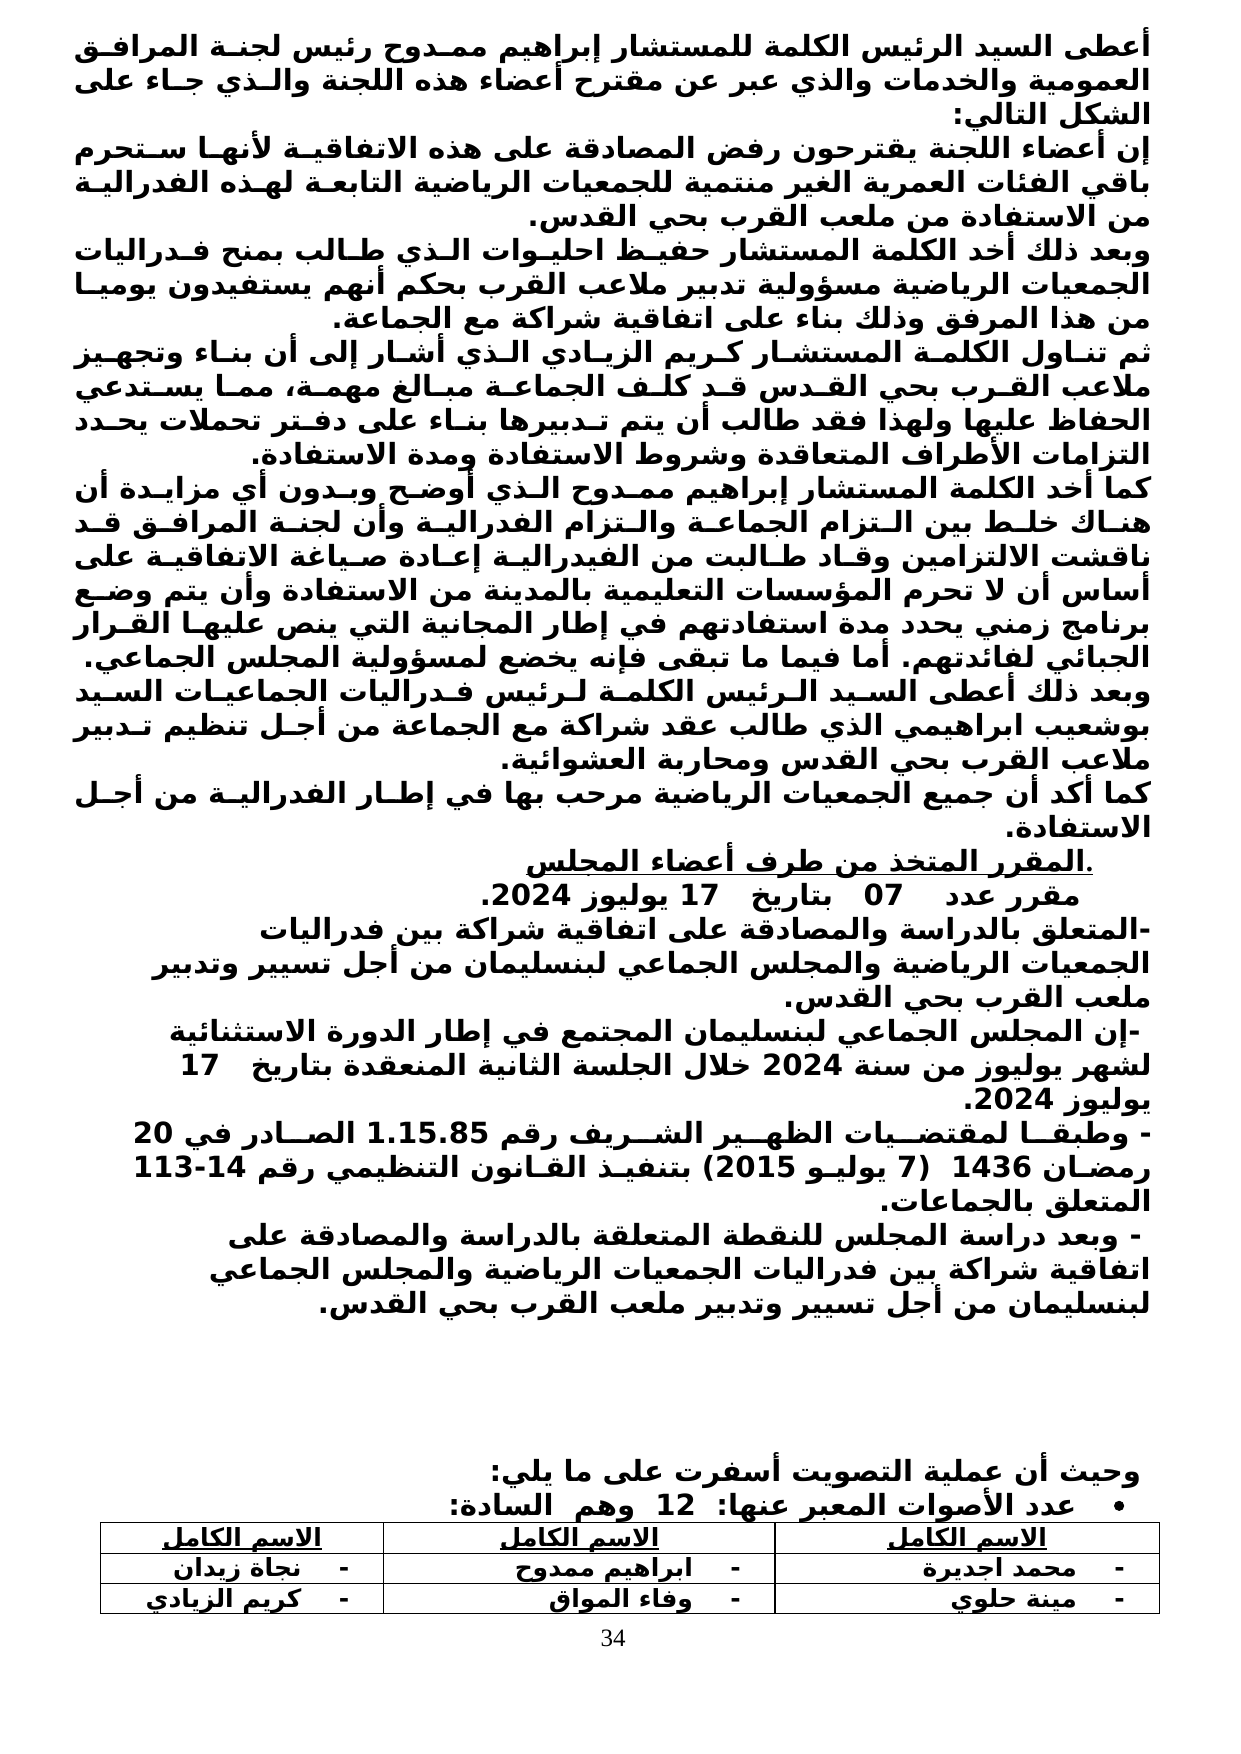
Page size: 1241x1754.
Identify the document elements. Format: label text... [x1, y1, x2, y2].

table_cell مينة حلوي [776, 1584, 1159, 1613]
text وبعد ذلك أعطى السيد الرئيس الكلمة لرئيس فدراليات الجماعيات السيد بوشعيب ابراهيمي الذي طالب عقد شراكة مع الجماعة من أجل تنظيم تدبير ملاعب القرب بحي القدس ومحاربة العشوائية. [74, 675, 1152, 777]
table_cell نجاة زيدان [101, 1554, 383, 1583]
text -المتعلق بالدراسة والمصادقة على اتفاقية شراكة بين فدراليات الجمعيات الرياضية والمجلس الجماعي لبنسليمان من أجل تسيير وتدبير ملعب القرب بحي القدس. [133, 913, 1152, 1014]
table_header الاسم الكامل [384, 1523, 774, 1552]
table_cell وفاء المواق [384, 1584, 774, 1613]
text - وبعد دراسة المجلس للنقطة المتعلقة بالدراسة والمصادقة على اتفاقية شراكة بين فدراليات الجمعيات الرياضية والمجلس الجماعي لبنسليمان من أجل تسيير وتدبير ملعب القرب بحي القدس. [133, 1218, 1152, 1320]
text مقرر عدد 07 بتاريخ 17 يوليوز 2024. [133, 879, 1152, 913]
text كما أكد أن جميع الجمعيات الرياضية مرحب بها في إطار الفدرالية من أجل الاستفادة. [74, 777, 1152, 844]
text المقرر المتخذ من طرف أعضاء المجلس. [89, 844, 1093, 879]
text - وطبقا لمقتضيات الظهير الشريف رقم 1.15.85 الصادر في 20 رمضان 1436 (7 يوليو 2015) بتنفيذ القانون التنظيمي رقم 14-113 المتعلق بالجماعات. [133, 1116, 1152, 1218]
text -إن المجلس الجماعي لبنسليمان المجتمع في إطار الدورة الاستثنائية لشهر يوليوز من سنة 2024 خلال الجلسة الثانية المنعقدة بتاريخ 17 يوليوز 2024. [133, 1014, 1152, 1116]
text وحيث أن عملية التصويت أسفرت على ما يلي: [133, 1454, 1152, 1488]
table_cell ابراهيم ممدوح [384, 1554, 774, 1583]
table_header الاسم الكامل [101, 1523, 383, 1552]
text وبعد ذلك أخد الكلمة المستشار حفيظ احليوات الذي طالب بمنح فدراليات الجمعيات الرياضية مسؤولية تدبير ملاعب القرب بحكم أنهم يستفيدون يوميا من هذا المرفق وذلك بناء على اتفاقية شراكة مع الجماعة. [74, 233, 1152, 335]
text ثم تناول الكلمة المستشار كريم الزيادي الذي أشار إلى أن بناء وتجهيز ملاعب القرب بحي القدس قد كلف الجماعة مبالغ مهمة، مما يستدعي الحفاظ عليها ولهذا فقد طالب أن يتم تدبيرها بناء على دفتر تحملات يحدد التزامات الأطراف المتعاقدة وشروط الاستفادة ومدة الاستفادة. [74, 335, 1152, 471]
table_cell كريم الزيادي [101, 1584, 383, 1613]
text كما أخد الكلمة المستشار إبراهيم ممدوح الذي أوضح وبدون أي مزايدة أن هناك خلط بين التزام الجماعة والتزام الفدرالية وأن لجنة المرافق قد ناقشت الالتزامين وقاد طالبت من الفيدرالية إعادة صياغة الاتفاقية على أساس أن لا تحرم المؤسسات التعليمية بالمدينة من الاستفادة وأن يتم وضع برنامج زمني يحدد مدة استفادتهم في إطار المجانية التي ينص عليها القرار الجبائي لفائدتهم. أما فيما ما تبقى فإنه يخضع لمسؤولية المجلس الجماعي. [74, 471, 1152, 675]
text إن أعضاء اللجنة يقترحون رفض المصادقة على هذه الاتفاقية لأنها ستحرم باقي الفئات العمرية الغير منتمية للجمعيات الرياضية التابعة لهذه الفدرالية من الاستفادة من ملعب القرب بحي القدس. [74, 131, 1152, 233]
text أعطى السيد الرئيس الكلمة للمستشار إبراهيم ممدوح رئيس لجنة المرافق العمومية والخدمات والذي عبر عن مقترح أعضاء هذه اللجنة والذي جاء على الشكل التالي: [74, 29, 1152, 131]
list عدد الأصوات المعبر عنها: 12 وهم السادة: [74, 1488, 1114, 1522]
table_cell محمد اجديرة [776, 1554, 1159, 1583]
table_header الاسم الكامل [776, 1523, 1159, 1552]
